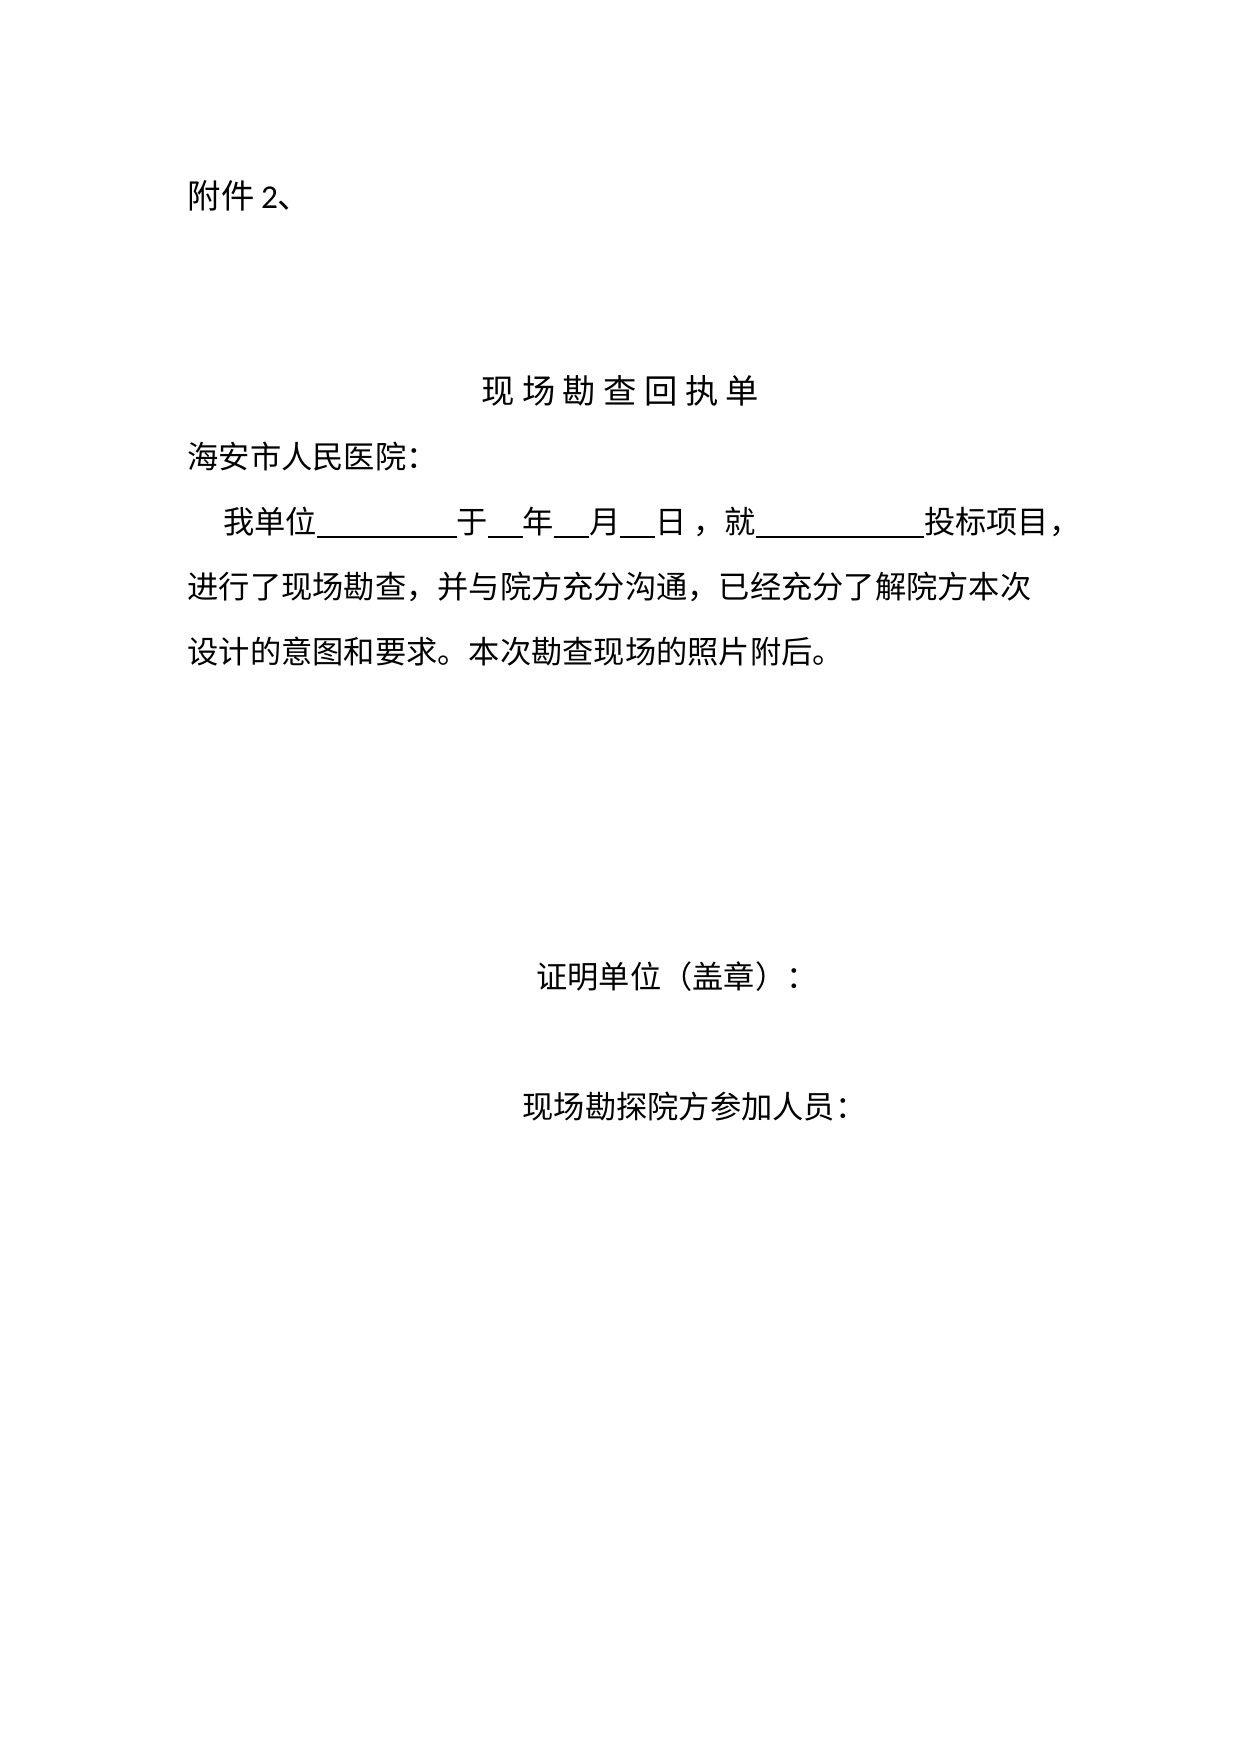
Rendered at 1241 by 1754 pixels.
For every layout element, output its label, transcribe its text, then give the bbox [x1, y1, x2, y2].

text 我单位 于 年 月 日 ，就 投标项目，进行了现场勘查，并与院方充分沟通，已经充分了解院方本次设计的意图和要求。本次勘查现场的照片附后。 [187, 487, 1053, 682]
text 附件2、 [187, 162, 1053, 227]
text 现场勘探院方参加人员： [187, 1072, 1053, 1137]
text 证明单位（盖章）： [187, 942, 1053, 1007]
text 现 场 勘 查 回 执 单 [187, 357, 1053, 422]
text 海安市人民医院： [187, 422, 1053, 487]
